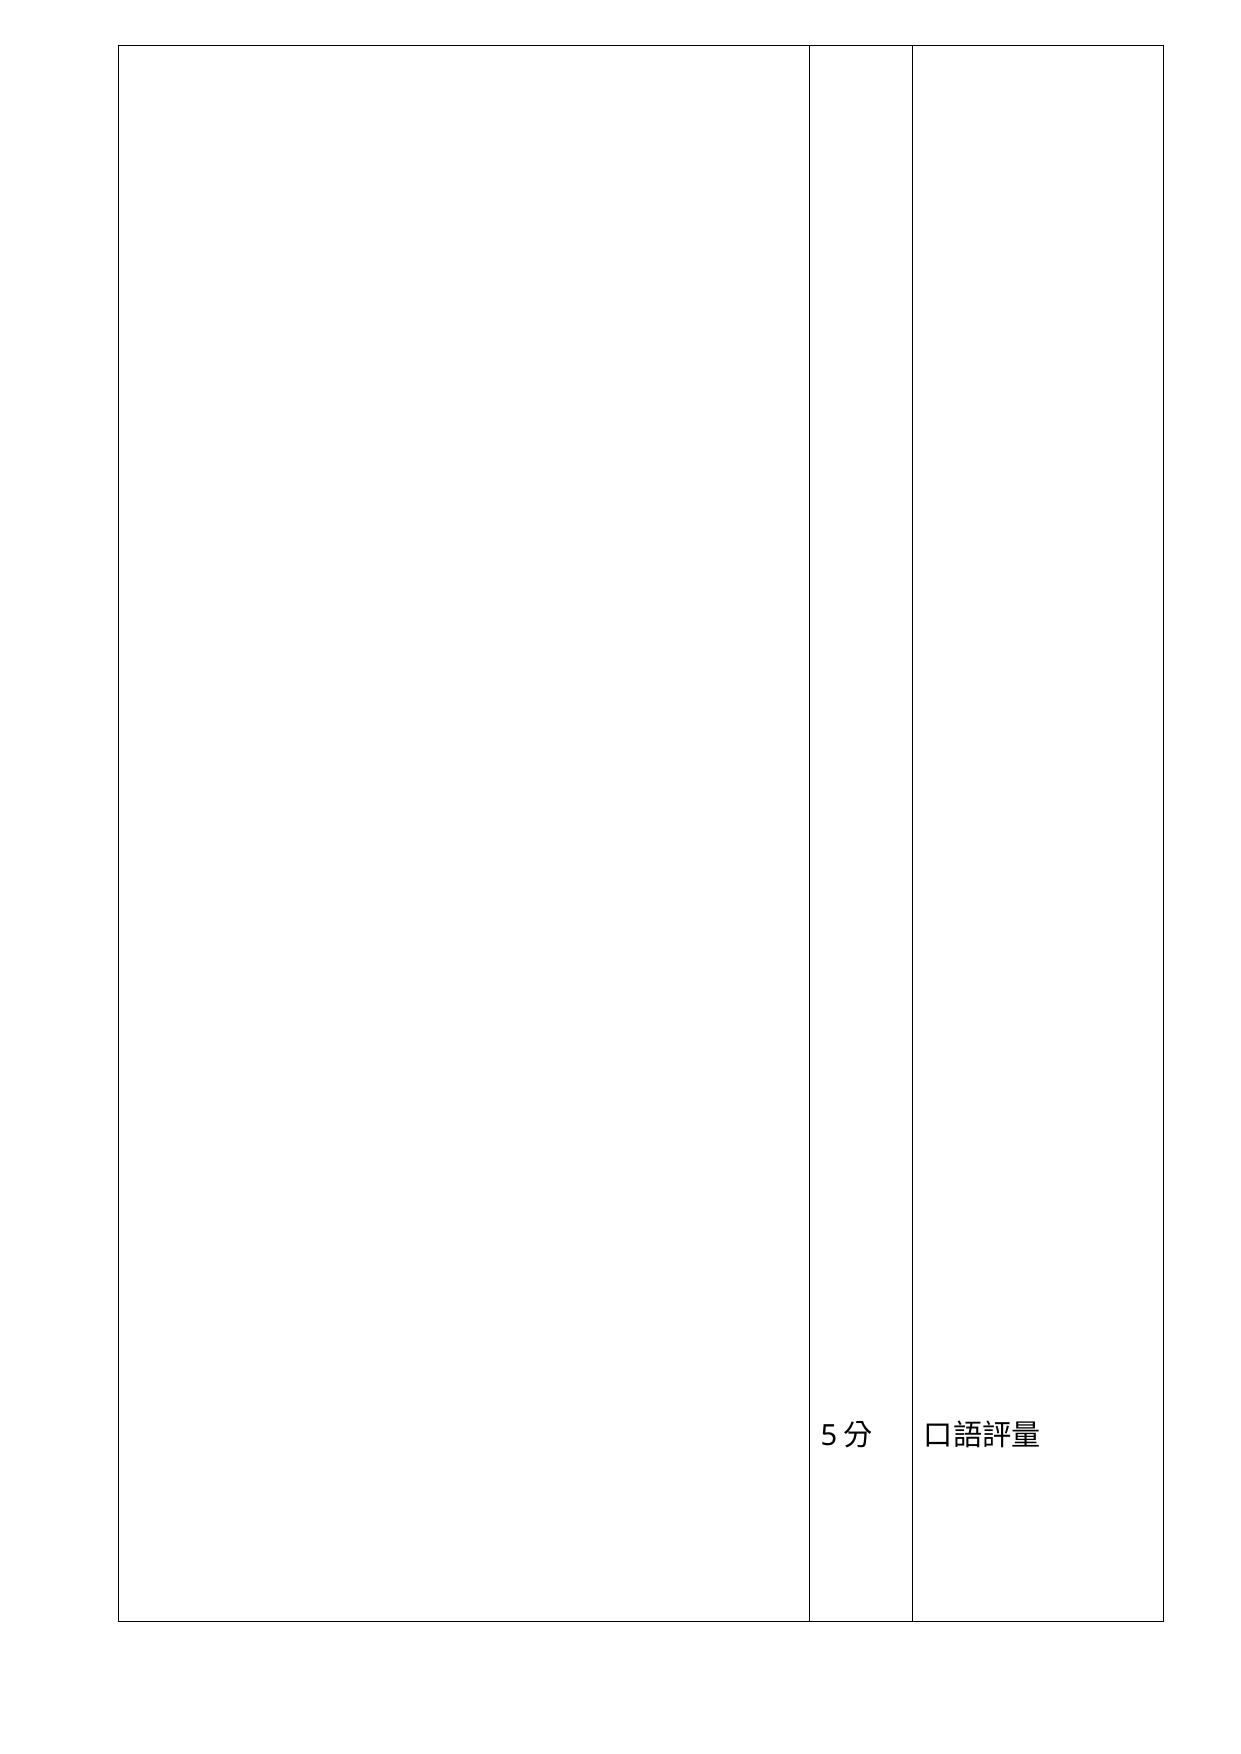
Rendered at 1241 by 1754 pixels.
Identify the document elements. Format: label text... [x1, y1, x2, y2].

table_cell 5分 5分 10分 10分 5分 5分 [810, 46, 912, 1621]
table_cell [913, 46, 1163, 1621]
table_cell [119, 46, 809, 1621]
